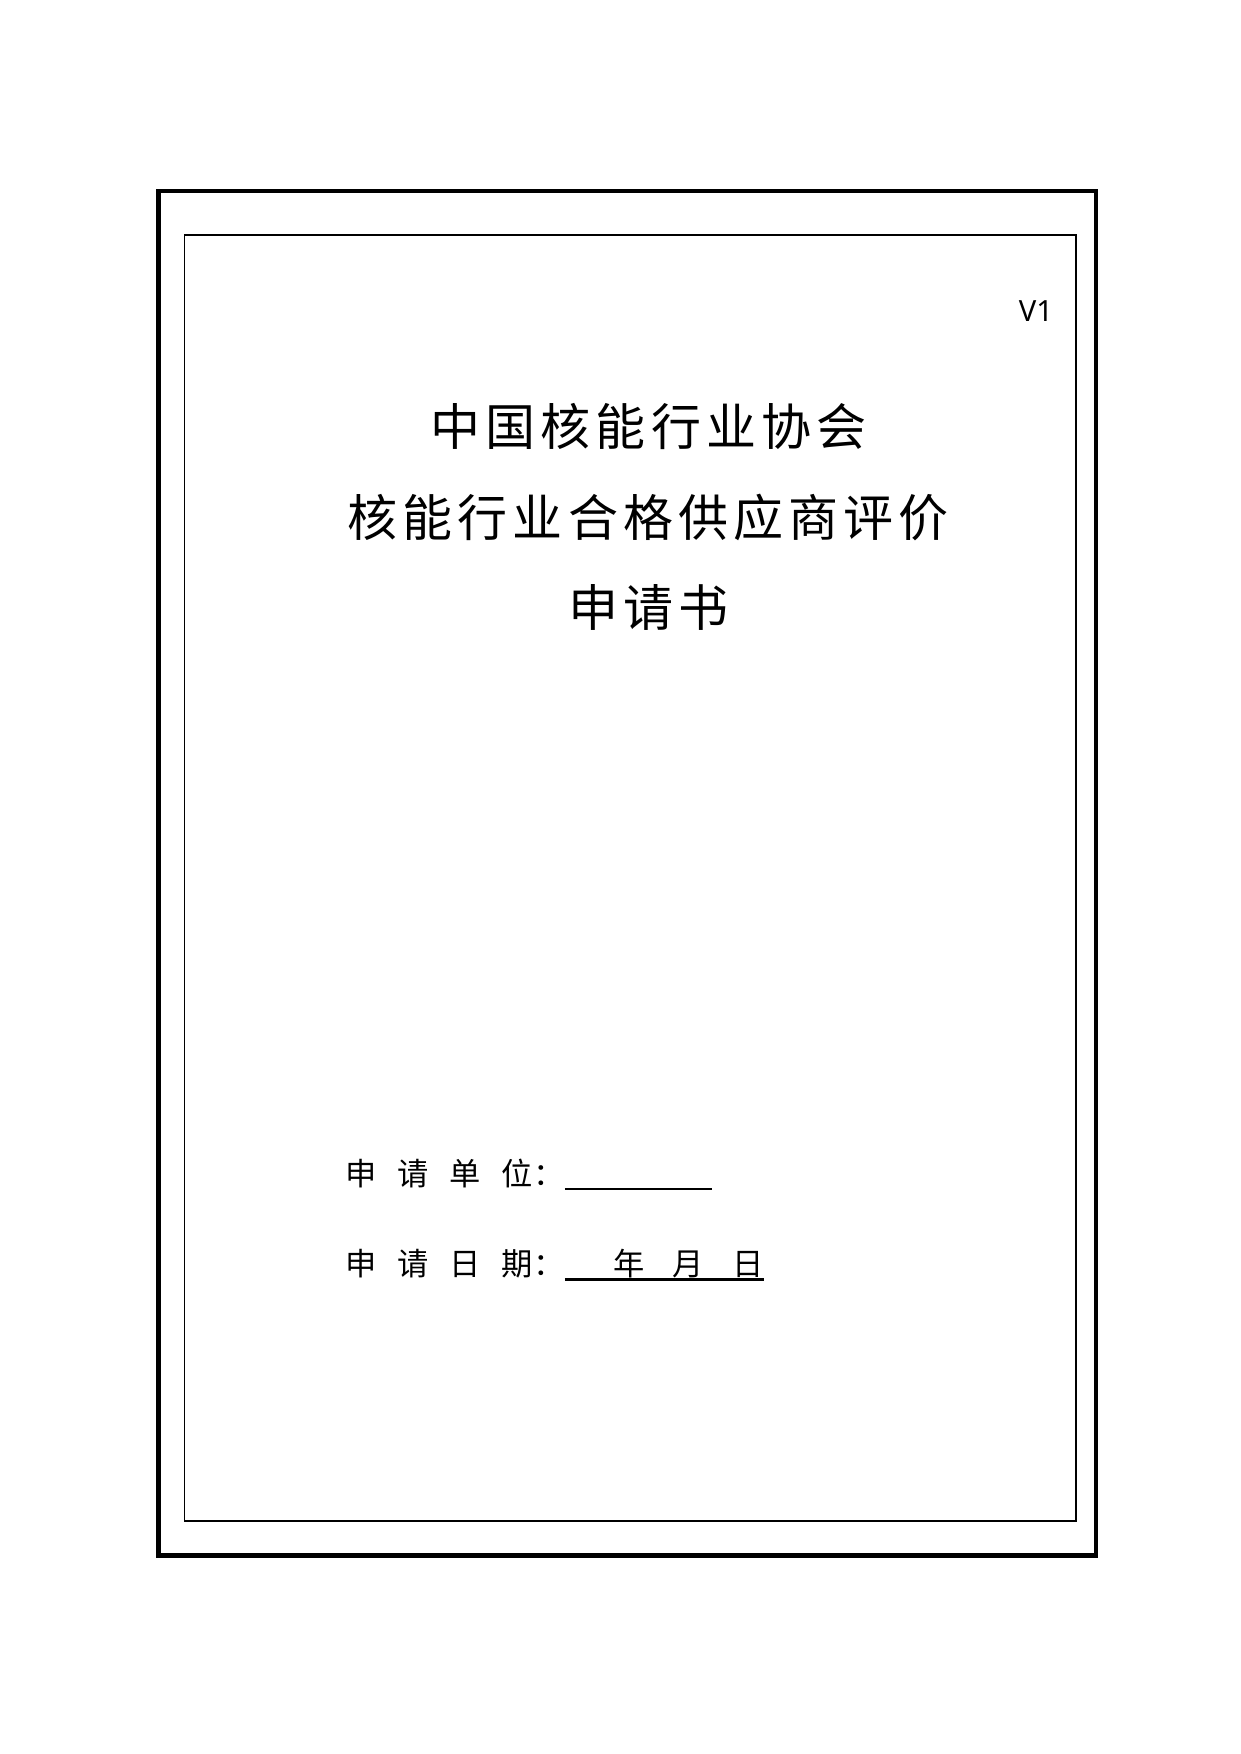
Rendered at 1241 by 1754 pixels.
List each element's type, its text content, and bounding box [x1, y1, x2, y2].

text 申请书 [244, 560, 1053, 650]
text 核能行业合格供应商评价 [244, 469, 1053, 560]
text V1 [244, 288, 1053, 333]
text 中国核能行业协会 [244, 378, 1053, 469]
text 申 请 单 位： [345, 1149, 1053, 1194]
text 申 请 日 期： 年 月 日 [345, 1239, 1053, 1285]
